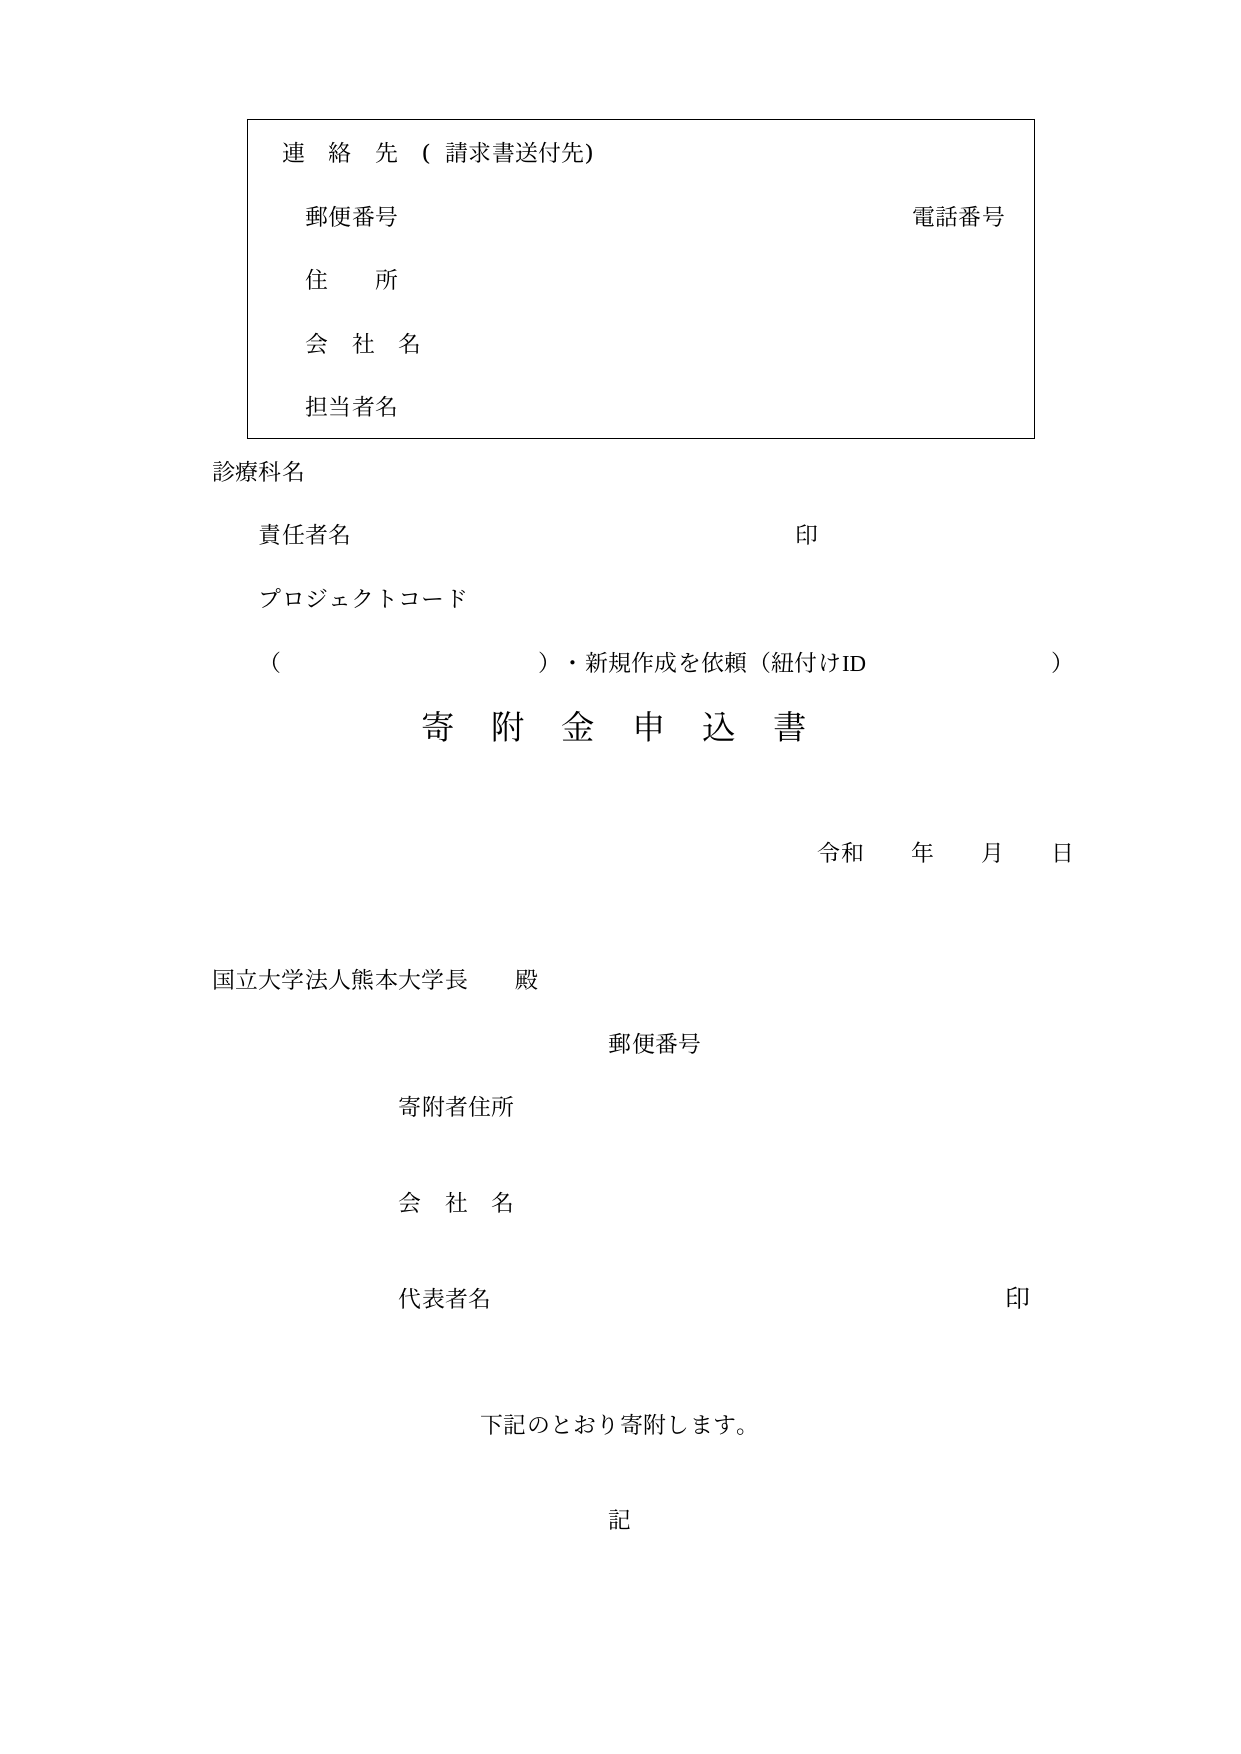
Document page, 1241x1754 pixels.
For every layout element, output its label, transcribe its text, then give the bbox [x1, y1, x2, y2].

text 令和 年 月 日 [165, 820, 1075, 883]
text 国立大学法人熊本大学長 殿 [165, 947, 1075, 1011]
text 郵便番号 [165, 1011, 1075, 1074]
text 責任者名 印 [165, 502, 1075, 566]
text 会 社 名 [165, 1169, 1075, 1233]
text 寄附者住所 [165, 1074, 1075, 1138]
text 寄 附 金 申 込 書 [165, 693, 1075, 756]
text 診療科名 [165, 439, 1075, 502]
text 下記のとおり寄附します。 [165, 1392, 1075, 1455]
text 記 [165, 1487, 1075, 1551]
text プロジェクトコード [165, 566, 1075, 629]
text （ ）・新規作成を依頼（紐付けID ） [165, 629, 1075, 693]
table_header 連 絡 先 (請求書送付先) 郵便番号 電話番号 住 所 会 社 名 担当者名 [248, 120, 1034, 438]
text 代表者名 印 [165, 1265, 1075, 1328]
